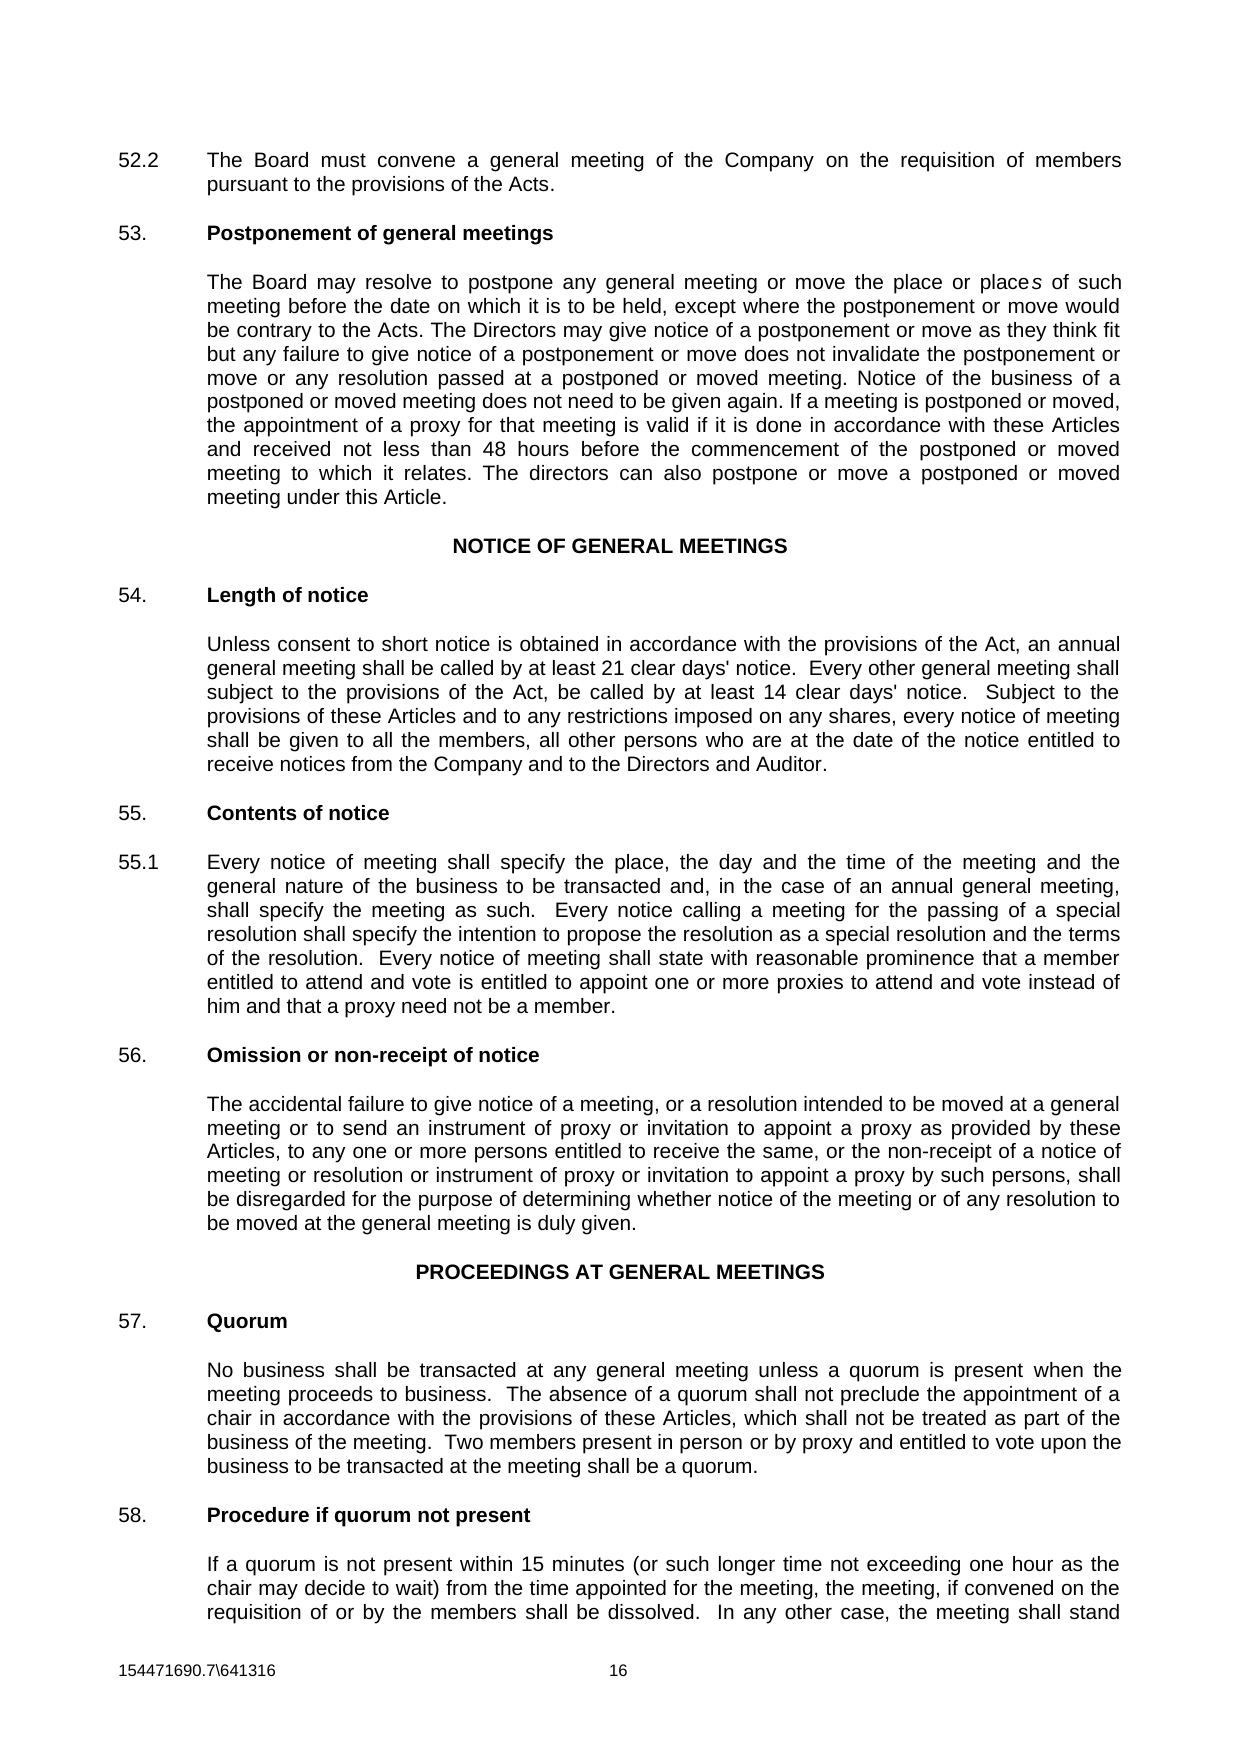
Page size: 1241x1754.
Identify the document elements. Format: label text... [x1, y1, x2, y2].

text PROCEEDINGS AT GENERAL MEETINGS [118, 1260, 1122, 1284]
text Every notice of meeting shall specify the place, the day and the time of the meeting and the general nature of the business to be transacted and, in the case of an annual general meeting, shall specify the meeting as such. Every notice calling a meeting for the passing of a special resolution shall specify the intention to propose the resolution as a special resolution and the terms of the resolution. Every notice of meeting shall state with reasonable prominence that a member entitled to attend and vote is entitled to appoint one or more proxies to attend and vote instead of him and that a proxy need not be a member. [118, 850, 1122, 1017]
text Postponement of general meetings [118, 221, 1122, 244]
text The Board may resolve to postpone any general meeting or move the place or places of such meeting before the date on which it is to be held, except where the postponement or move would be contrary to the Acts. The Directors may give notice of a postponement or move as they think fit but any failure to give notice of a postponement or move does not invalidate the postponement or move or any resolution passed at a postponed or moved meeting. Notice of the business of a postponed or moved meeting does not need to be given again. If a meeting is postponed or moved, the appointment of a proxy for that meeting is valid if it is done in accordance with these Articles and received not less than 48 hours before the commencement of the postponed or moved meeting to which it relates. The directors can also postpone or move a postponed or moved meeting under this Article. [207, 269, 1122, 509]
text Procedure if quorum not present [118, 1503, 1122, 1527]
text Length of notice [118, 583, 1122, 607]
text The accidental failure to give notice of a meeting, or a resolution intended to be moved at a general meeting or to send an instrument of proxy or invitation to appoint a proxy as provided by these Articles, to any one or more persons entitled to receive the same, or the non-receipt of a notice of meeting or resolution or instrument of proxy or invitation to appoint a proxy by such persons, shall be disregarded for the purpose of determining whether notice of the meeting or of any resolution to be moved at the general meeting is duly given. [207, 1091, 1122, 1235]
text Unless consent to short notice is obtained in accordance with the provisions of the Act, an annual general meeting shall be called by at least 21 clear days' notice. Every other general meeting shall subject to the provisions of the Act, be called by at least 14 clear days' notice. Subject to the provisions of these Articles and to any restrictions imposed on any shares, every notice of meeting shall be given to all the members, all other persons who are at the date of the notice entitled to receive notices from the Company and to the Directors and Auditor. [207, 632, 1122, 776]
text Contents of notice [118, 801, 1122, 825]
text No business shall be transacted at any general meeting unless a quorum is present when the meeting proceeds to business. The absence of a quorum shall not preclude the appointment of a chair in accordance with the provisions of these Articles, which shall not be treated as part of the business of the meeting. Two members present in person or by proxy and entitled to vote upon the business to be transacted at the meeting shall be a quorum. [207, 1358, 1122, 1478]
text Omission or non-receipt of notice [118, 1042, 1122, 1066]
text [207, 1552, 1122, 1624]
text The Board must convene a general meeting of the Company on the requisition of members pursuant to the provisions of the Acts. [118, 148, 1122, 196]
text Quorum [118, 1309, 1122, 1333]
text NOTICE OF GENERAL MEETINGS [118, 534, 1122, 558]
